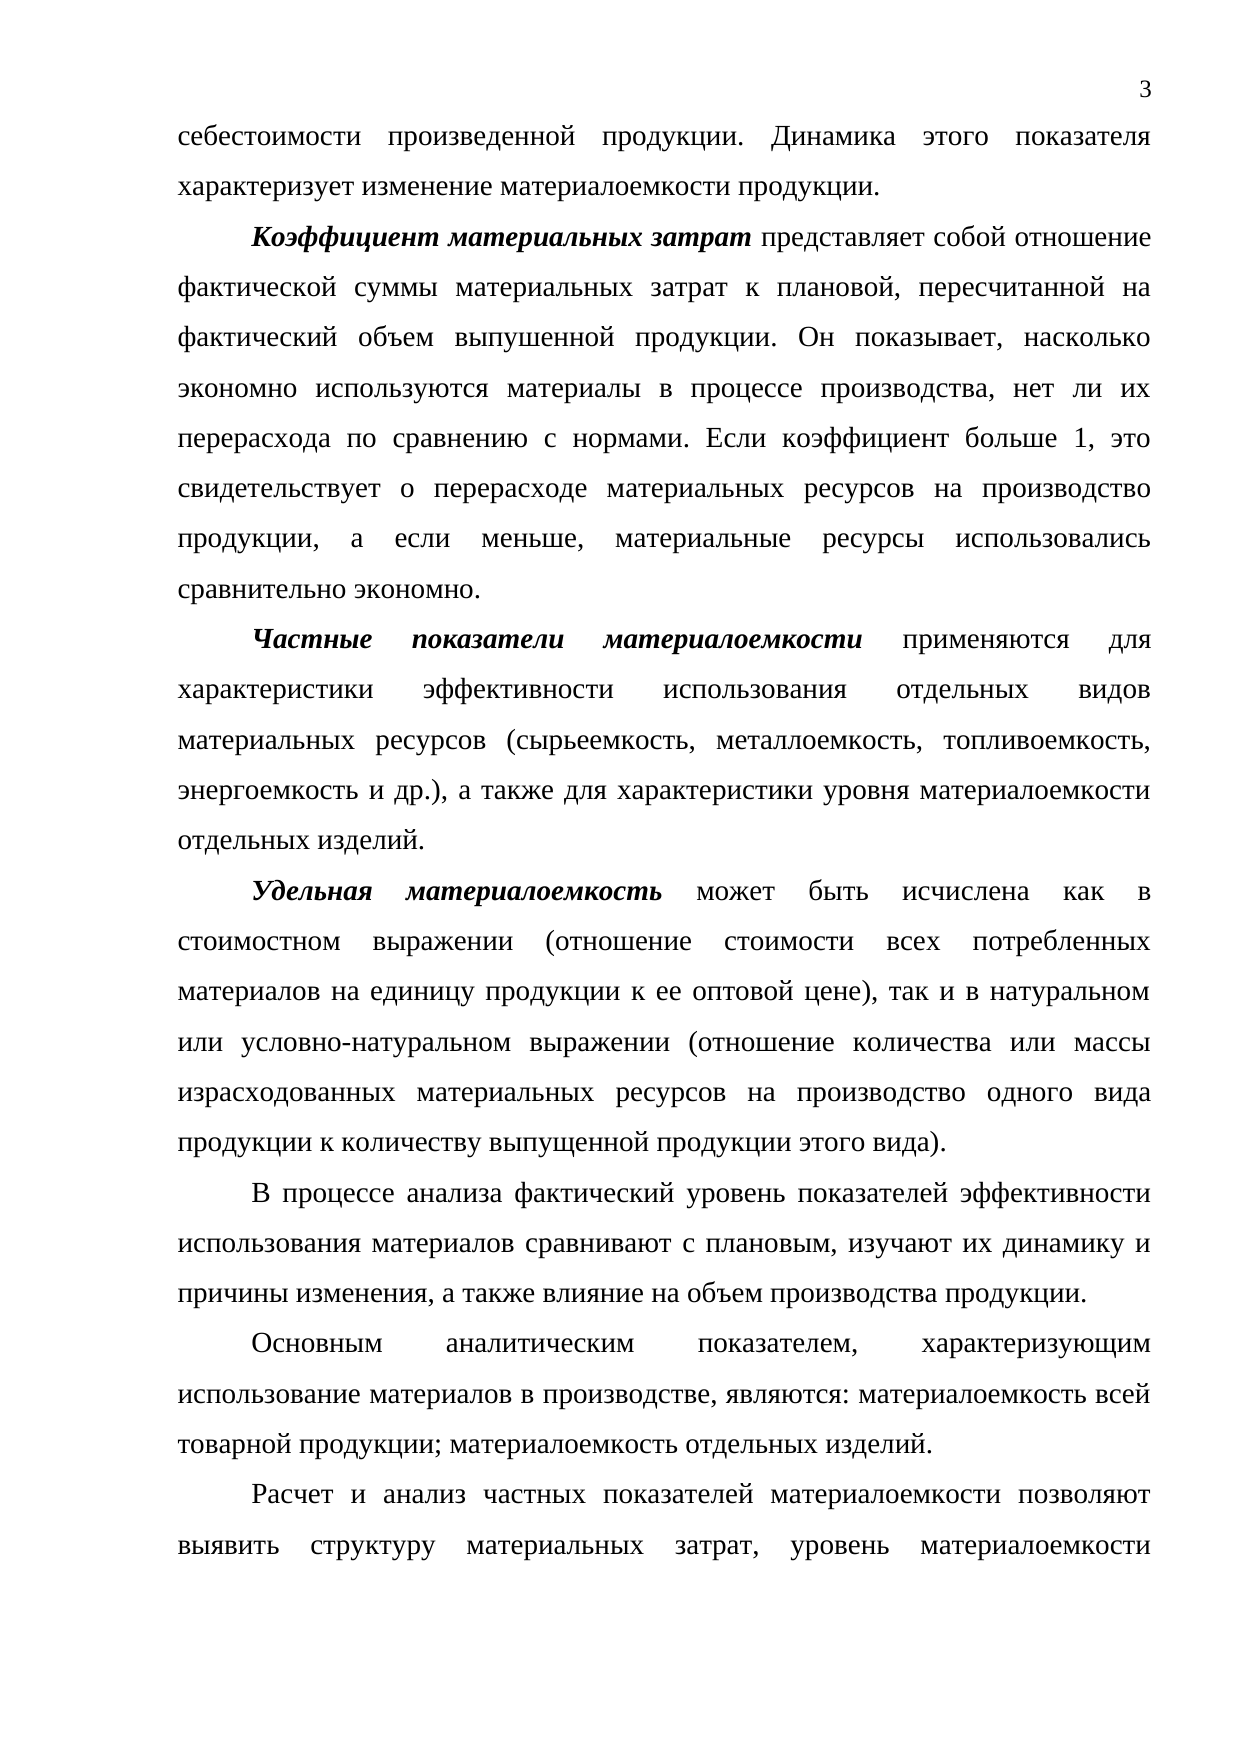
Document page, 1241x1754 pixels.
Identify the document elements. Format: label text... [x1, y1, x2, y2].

text Коэффициент материальных затрат представляет собой отношение фактической суммы материальных затрат к плановой, пересчитанной на фактический объем выпушенной продукции. Он показывает, насколько экономно используются материалы в процессе производства, нет ли их перерасхода по сравнению с нормами. Если коэффициент больше 1, это свидетельствует о перерасходе материальных ресурсов на производство продукции, а если меньше, материальные ресурсы использовались сравнительно экономно. [177, 219, 1152, 604]
text Частные показатели материалоемкости применяются для характеристики эффективности использования отдельных видов материальных ресурсов (сырьеемкость, металлоемкость, топливоемкость, энергоемкость и др.), а также для характеристики уровня материалоемкости отдельных изделий. [177, 621, 1152, 856]
text В процессе анализа фактический уровень показателей эффективности использования материалов сравнивают с плановым, изучают их динамику и причины изменения, а также влияние на объем производства продукции. [177, 1175, 1152, 1309]
text Удельная материалоемкость может быть исчислена как в стоимостном выражении (отношение стоимости всех потребленных материалов на единицу продукции к ее оптовой цене), так и в натуральном или условно-натуральном выражении (отношение количества или массы израсходованных материальных ресурсов на производство одного вида продукции к количеству выпущенной продукции этого вида). [177, 873, 1152, 1158]
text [177, 1477, 1152, 1560]
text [177, 118, 1152, 202]
text Основным аналитическим показателем, характеризующим использование материалов в производстве, являются: материалоемкость всей товарной продукции; материалоемкость отдельных изделий. [177, 1326, 1152, 1460]
